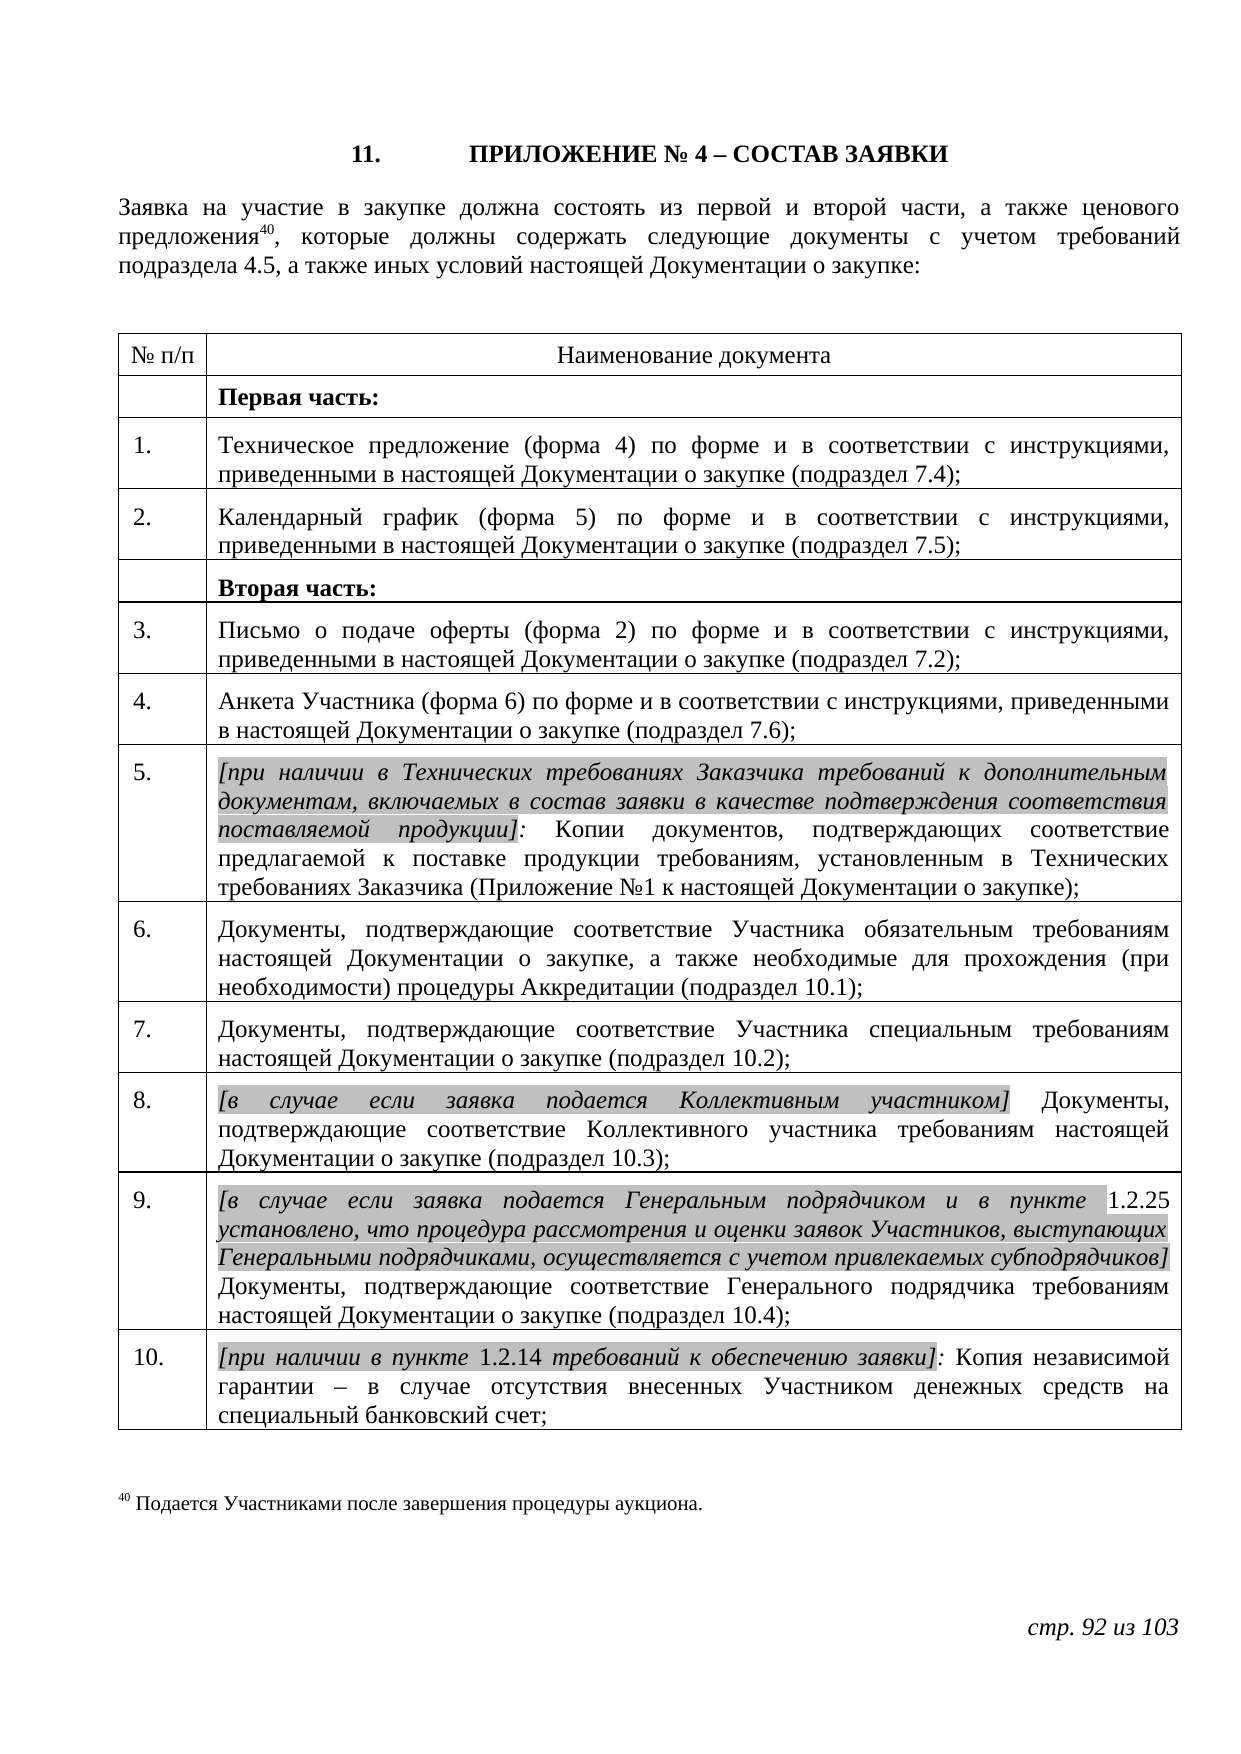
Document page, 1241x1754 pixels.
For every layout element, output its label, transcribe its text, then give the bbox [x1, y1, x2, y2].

table_cell Письмо о подаче оферты (форма 2) по форме и в соответствии с инструкциями, приведенными в настоящей Документации о закупке (подраздел 7.2); [207, 603, 1181, 672]
table_header № п/п [119, 334, 206, 375]
table_cell Анкета Участника (форма 6) по форме и в соответствии с инструкциями, приведенными в настоящей Документации о закупке (подраздел 7.6); [207, 674, 1181, 743]
table_cell [119, 418, 206, 488]
table_cell [119, 376, 206, 417]
table_cell [119, 1330, 206, 1428]
table_cell Документы, подтверждающие соответствие Участника обязательным требованиям настоящей Документации о закупке, а также необходимые для прохождения (при необходимости) процедуры Аккредитации (подраздел 10.1); [207, 902, 1181, 1001]
table_cell Первая часть: [207, 376, 1181, 417]
table_cell [119, 1173, 206, 1329]
table_cell [119, 1002, 206, 1072]
table_cell [119, 1073, 206, 1171]
table_cell [119, 560, 206, 601]
table_cell [119, 902, 206, 1001]
table_cell [в случае если заявка подается Генеральным подрядчиком и в пункте 1.2.25 установлено, что процедура рассмотрения и оценки заявок Участников, выступающих Генеральными подрядчиками, осуществляется с учетом привлекаемых субподрядчиков] Документы, подтверждающие соответствие Генерального подрядчика требованиям настоящей Документации о закупке (подраздел 10.4); [207, 1173, 1181, 1329]
table_cell Документы, подтверждающие соответствие Участника специальным требованиям настоящей Документации о закупке (подраздел 10.2); [207, 1002, 1181, 1072]
table_cell Техническое предложение (форма 4) по форме и в соответствии с инструкциями, приведенными в настоящей Документации о закупке (подраздел 7.4); [207, 418, 1181, 488]
table_cell Календарный график (форма 5) по форме и в соответствии с инструкциями, приведенными в настоящей Документации о закупке (подраздел 7.5); [207, 489, 1181, 559]
subtitle ПРИЛОЖЕНИЕ № 4 – СОСТАВ ЗАЯВКИ [118, 139, 1181, 167]
table_cell [119, 489, 206, 559]
table_header Наименование документа [207, 334, 1181, 375]
table_cell [119, 603, 206, 672]
table_cell [119, 674, 206, 743]
list Заявка на участие в закупке должна состоять из первой и второй части, а также ценового предложения, которые должны содержать следующие документы с учетом требований подраздела 4.5, а также иных условий настоящей Документации о закупке: [118, 192, 1181, 279]
table_cell Вторая часть: [207, 560, 1181, 601]
table_cell [при наличии в пункте 1.2.14 требований к обеспечению заявки]: Копия независимой гарантии – в случае отсутствия внесенных Участником денежных средств на специальный банковский счет; [207, 1330, 1181, 1428]
table_cell [в случае если заявка подается Коллективным участником] Документы, подтверждающие соответствие Коллективного участника требованиям настоящей Документации о закупке (подраздел 10.3); [207, 1073, 1181, 1171]
table_cell [119, 745, 206, 901]
table_cell [при наличии в Технических требованиях Заказчика требований к дополнительным документам, включаемых в состав заявки в качестве подтверждения соответствия поставляемой продукции]: Копии документов, подтверждающих соответствие предлагаемой к поставке продукции требованиям, установленным в Технических требованиях Заказчика (Приложение №1 к настоящей Документации о закупке); [207, 745, 1181, 901]
